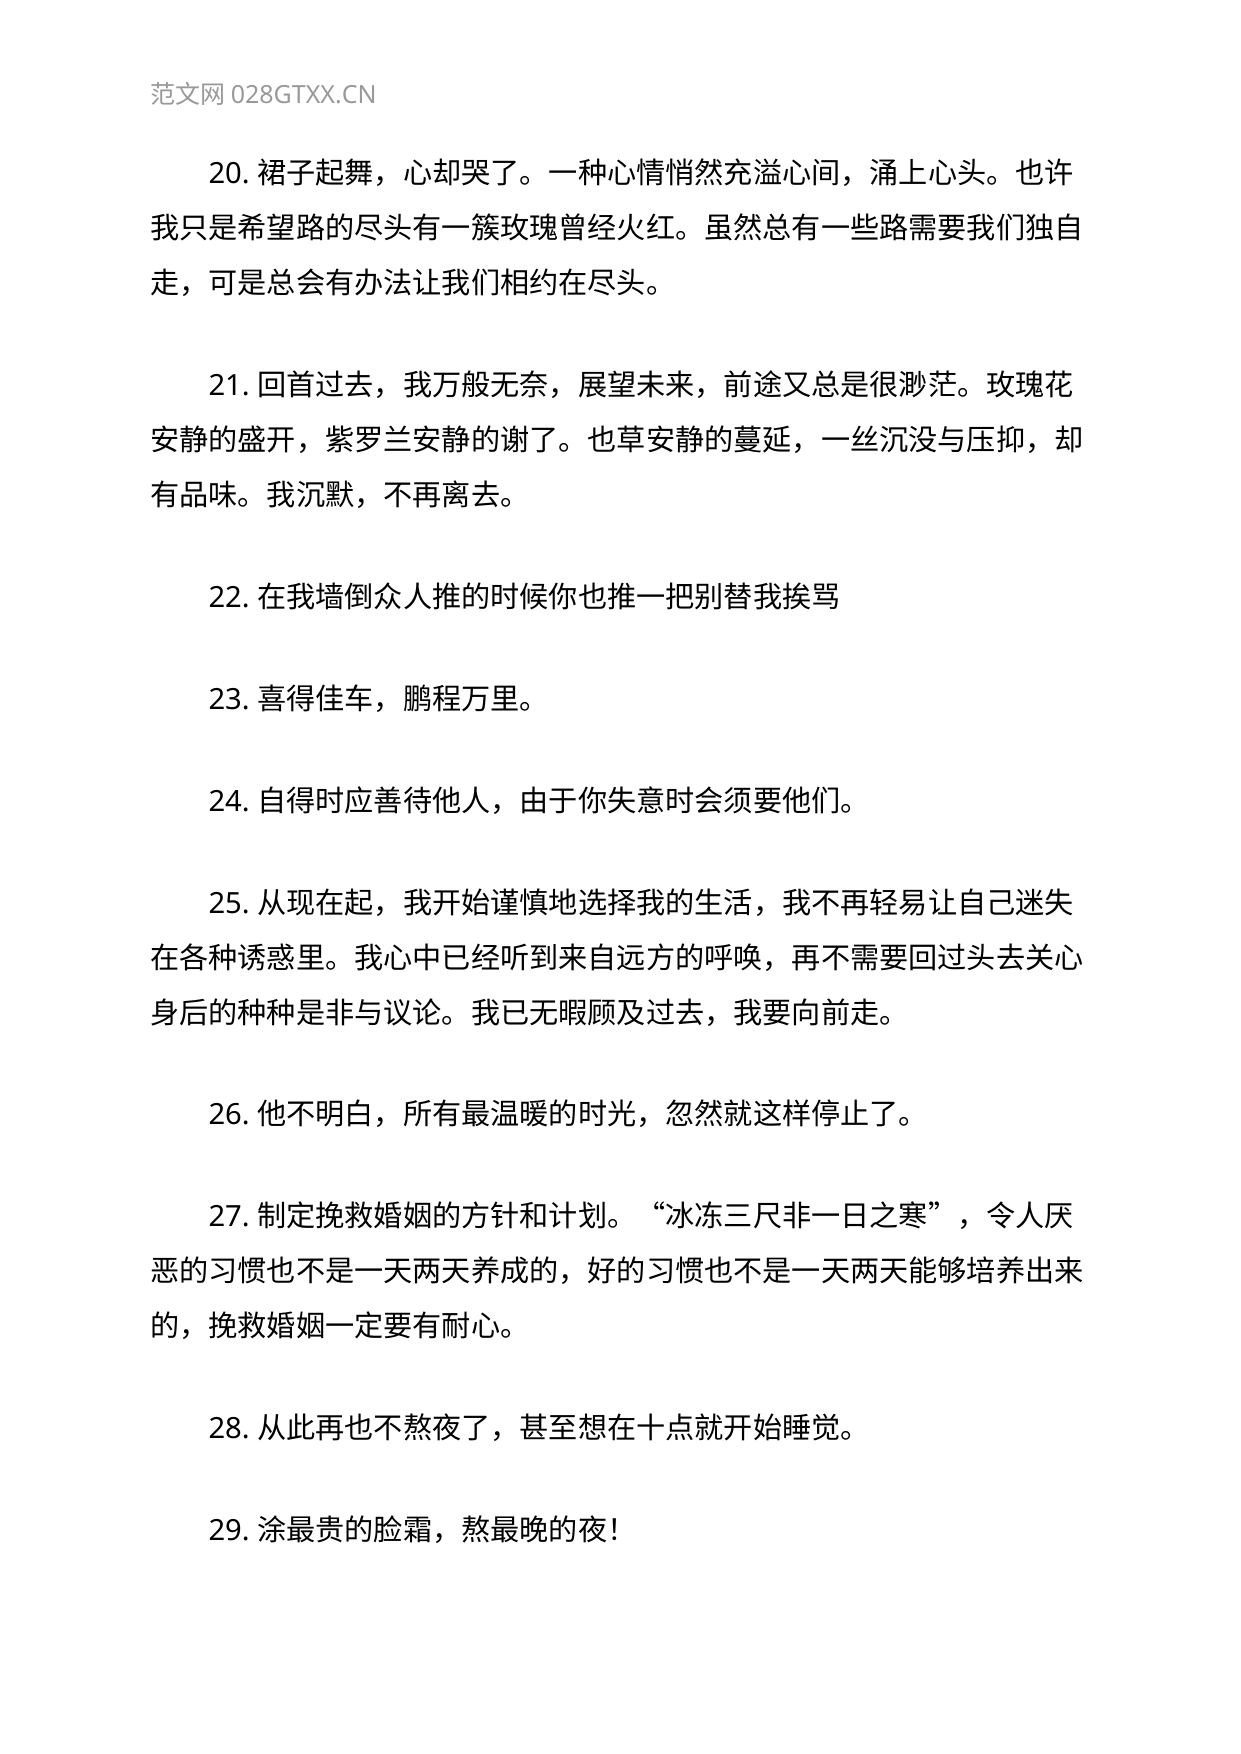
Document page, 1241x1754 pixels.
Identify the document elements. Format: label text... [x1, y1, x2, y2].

text 28. 从此再也不熬夜了，甚至想在十点就开始睡觉。 [150, 1404, 1090, 1447]
text 21. 回首过去，我万般无奈，展望未来，前途又总是很渺茫。玫瑰花安静的盛开，紫罗兰安静的谢了。也草安静的蔓延，一丝沉没与压抑，却有品味。我沉默，不再离去。 [150, 362, 1090, 514]
text 24. 自得时应善待他人，由于你失意时会须要他们。 [150, 777, 1090, 820]
text 22. 在我墙倒众人推的时候你也推一把别替我挨骂 [150, 573, 1090, 616]
text 25. 从现在起，我开始谨慎地选择我的生活，我不再轻易让自己迷失在各种诱惑里。我心中已经听到来自远方的呼唤，再不需要回过头去关心身后的种种是非与议论。我已无暇顾及过去，我要向前走。 [150, 879, 1090, 1031]
text 27. 制定挽救婚姻的方针和计划。“冰冻三尺非一日之寒”，令人厌恶的习惯也不是一天两天养成的，好的习惯也不是一天两天能够培养出来的，挽救婚姻一定要有耐心。 [150, 1193, 1090, 1345]
text 26. 他不明白，所有最温暖的时光，忽然就这样停止了。 [150, 1091, 1090, 1133]
text 29. 涂最贵的脸霜，熬最晚的夜！ [150, 1507, 1090, 1549]
text 20. 裙子起舞，心却哭了。一种心情悄然充溢心间，涌上心头。也许我只是希望路的尽头有一簇玫瑰曾经火红。虽然总有一些路需要我们独自走，可是总会有办法让我们相约在尽头。 [150, 150, 1090, 302]
text 23. 喜得佳车，鹏程万里。 [150, 675, 1090, 718]
